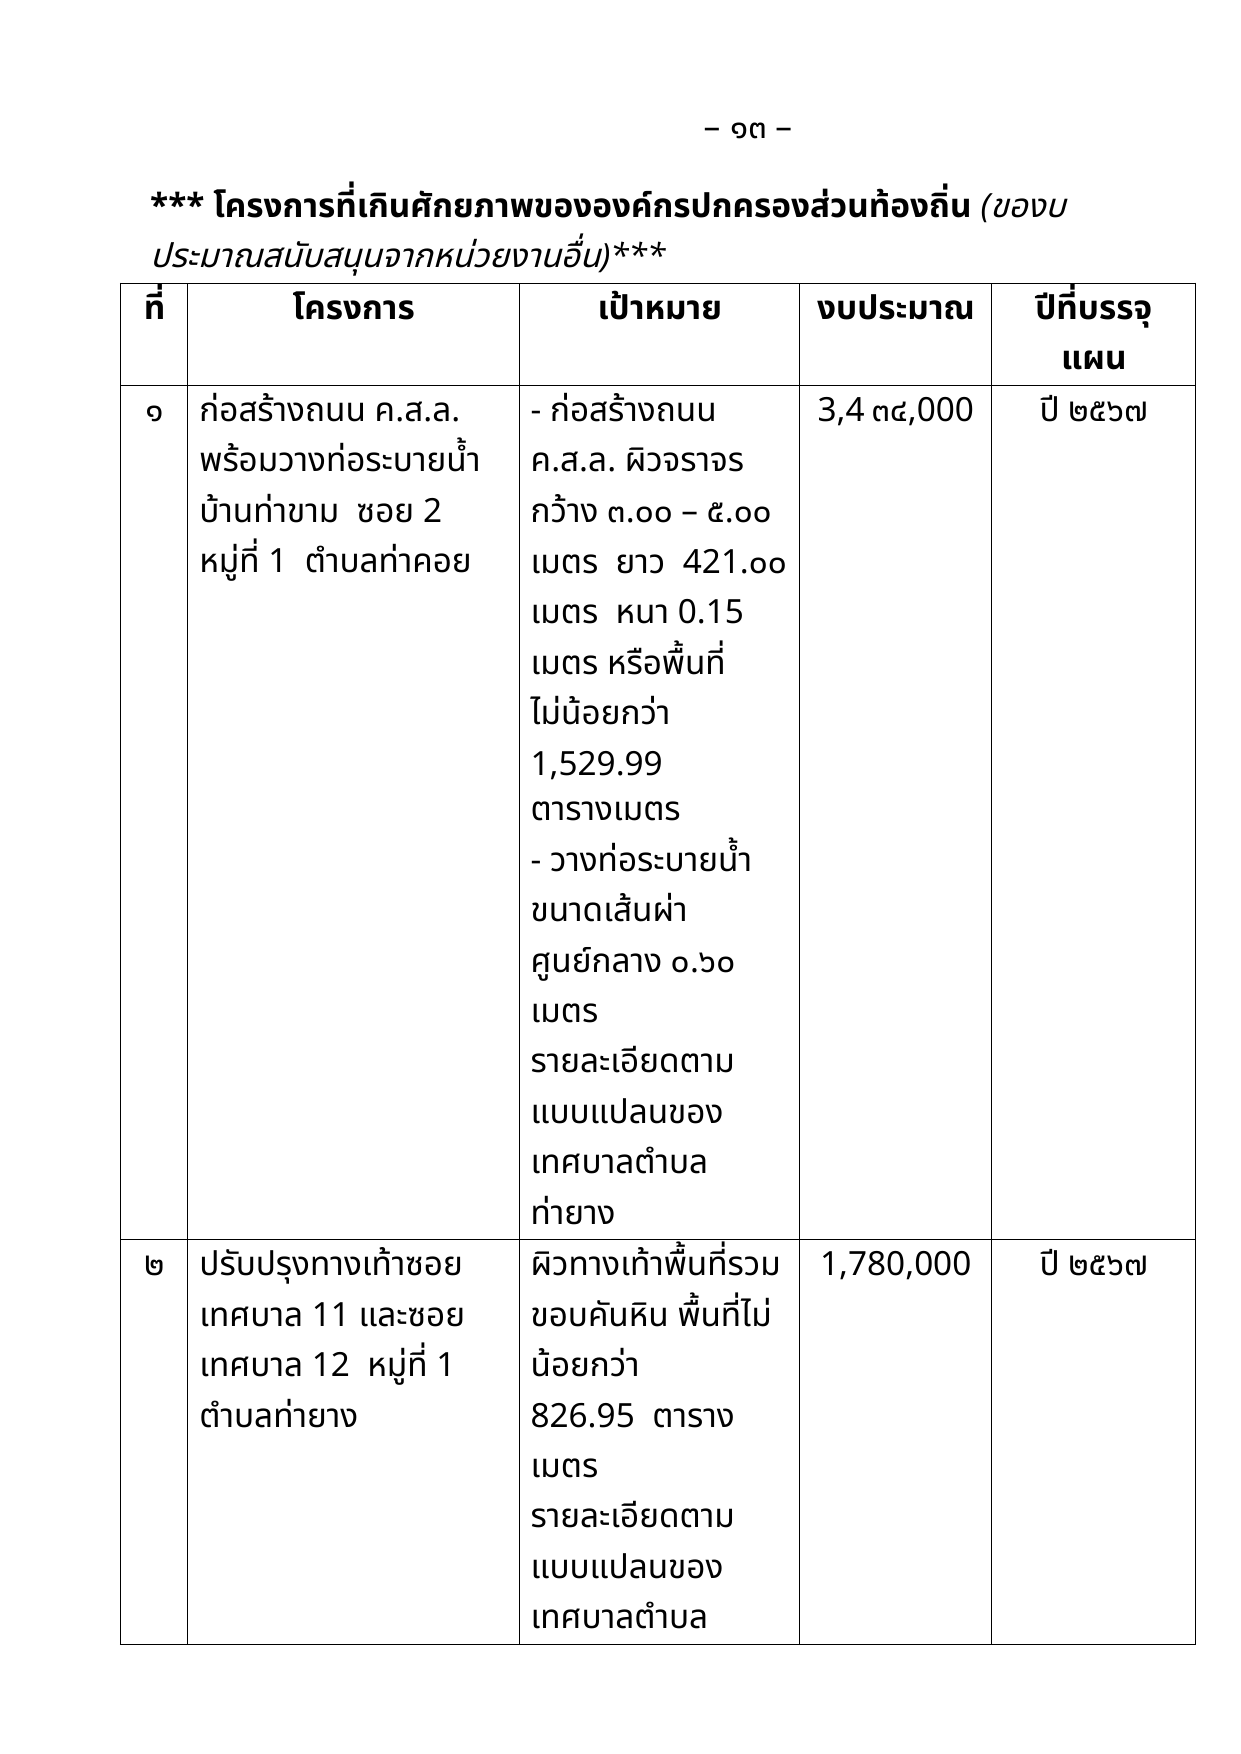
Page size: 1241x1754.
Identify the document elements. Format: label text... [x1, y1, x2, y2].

text – ๑๓ – [150, 102, 1152, 153]
table_cell ๑ [121, 386, 187, 1239]
table_header เป้าหมาย [520, 284, 799, 384]
table_header ปีที่บรรจุแผน [992, 284, 1195, 384]
table_cell ปรับปรุงทางเท้าซอยเทศบาล 11 และซอยเทศบาล 12 หมู่ที่ 1 ตำบลท่ายาง [188, 1240, 519, 1644]
table_cell 1,780,000 [800, 1240, 991, 1644]
table_cell ปี ๒๕๖๗ [992, 1240, 1195, 1644]
table_cell ก่อสร้างถนน ค.ส.ล. พร้อมวางท่อระบายน้ำ บ้านท่าขาม ซอย 2 หมู่ที่ 1 ตำบลท่าคอย [188, 386, 519, 1239]
table_cell ปี ๒๕๖๗ [992, 386, 1195, 1239]
table_cell - ก่อสร้างถนน ค.ส.ล. ผิวจราจรกว้าง ๓.๐๐ – ๕.๐๐ เมตร ยาว 421.๐๐ เมตร หนา 0.15 เมตร หรือพื้นที่ ไม่น้อยกว่า 1,529.99 ตารางเมตร - วางท่อระบายน้ำ ขนาดเส้นผ่าศูนย์กลาง ๐.๖๐ เมตร รายละเอียดตามแบบแปลนของเทศบาลตำบลท่ายาง [520, 386, 799, 1239]
table_cell ๒ [121, 1240, 187, 1644]
table_header โครงการ [188, 284, 519, 384]
table_header งบประมาณ [800, 284, 991, 384]
table_cell ผิวทางเท้าพื้นที่รวม ขอบคันหิน พื้นที่ไม่น้อยกว่า 826.95 ตารางเมตร รายละเอียดตามแบบแปลนของเทศบาลตำบลท่ายาง [520, 1240, 799, 1644]
text *** โครงการที่เกินศักยภาพขององค์กรปกครองส่วนท้องถิ่น (ของบประมาณสนับสนุนจากหน่วยงานอื่น)*** [150, 181, 1152, 283]
table_header ที่ [121, 284, 187, 384]
table_cell 3,4๓๔,000 [800, 386, 991, 1239]
